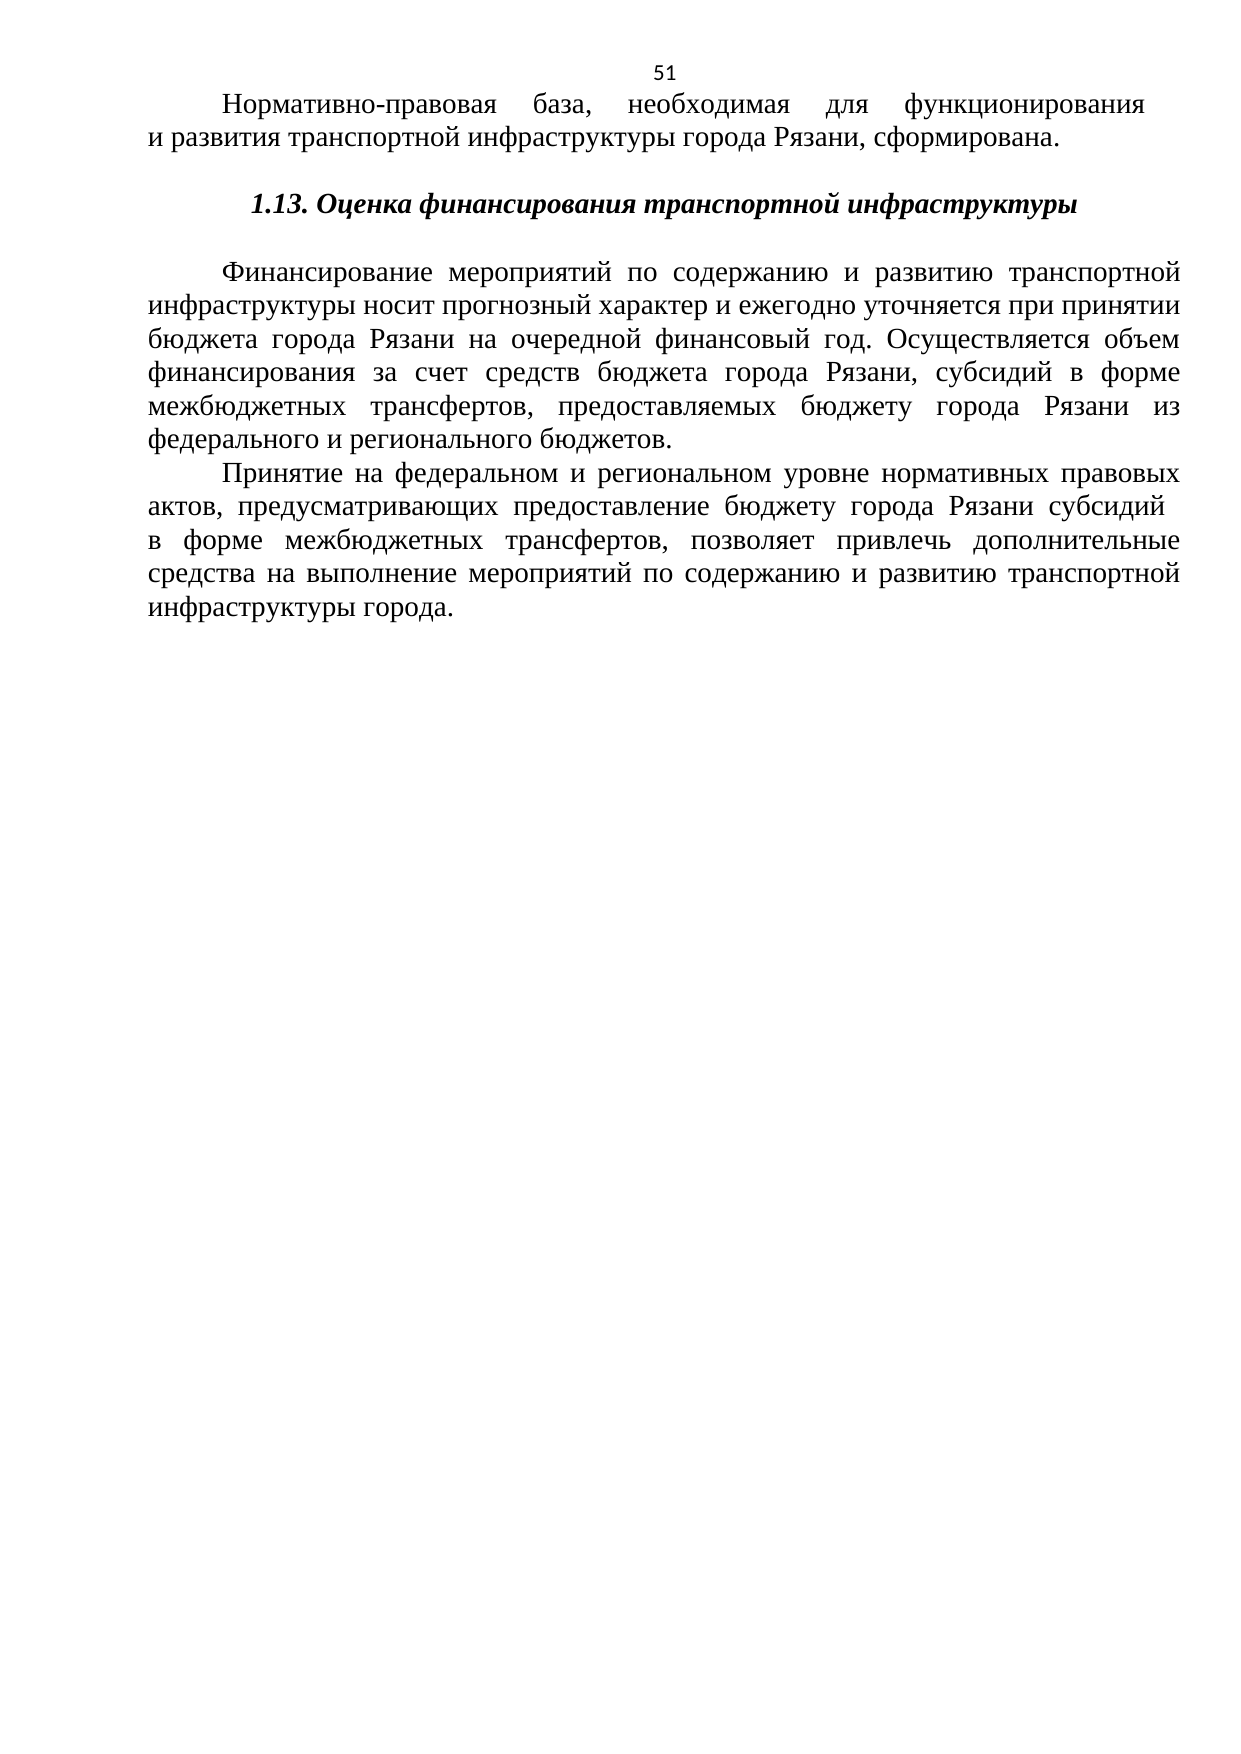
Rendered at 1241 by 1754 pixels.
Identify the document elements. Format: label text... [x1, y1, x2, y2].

text Финансирование мероприятий по содержанию и развитию транспортной инфраструктуры носит прогнозный характер и ежегодно уточняется при принятии бюджета города Рязани на очередной финансовый год. Осуществляется объем финансирования за счет средств бюджета города Рязани, субсидий в форме межбюджетных трансфертов, предоставляемых бюджету города Рязани из федерального и регионального бюджетов. [148, 254, 1181, 455]
text Принятие на федеральном и региональном уровне нормативных правовых актов, предусматривающих предоставление бюджету города Рязани субсидий в форме межбюджетных трансфертов, позволяет привлечь дополнительные средства на выполнение мероприятий по содержанию и развитию транспортной инфраструктуры города. [148, 455, 1181, 623]
text Нормативно-правовая база, необходимая для функционирования и развития транспортной инфраструктуры города Рязани, сформирована. [148, 86, 1181, 153]
text 1.13. Оценка финансирования транспортной инфраструктуры [148, 187, 1181, 220]
